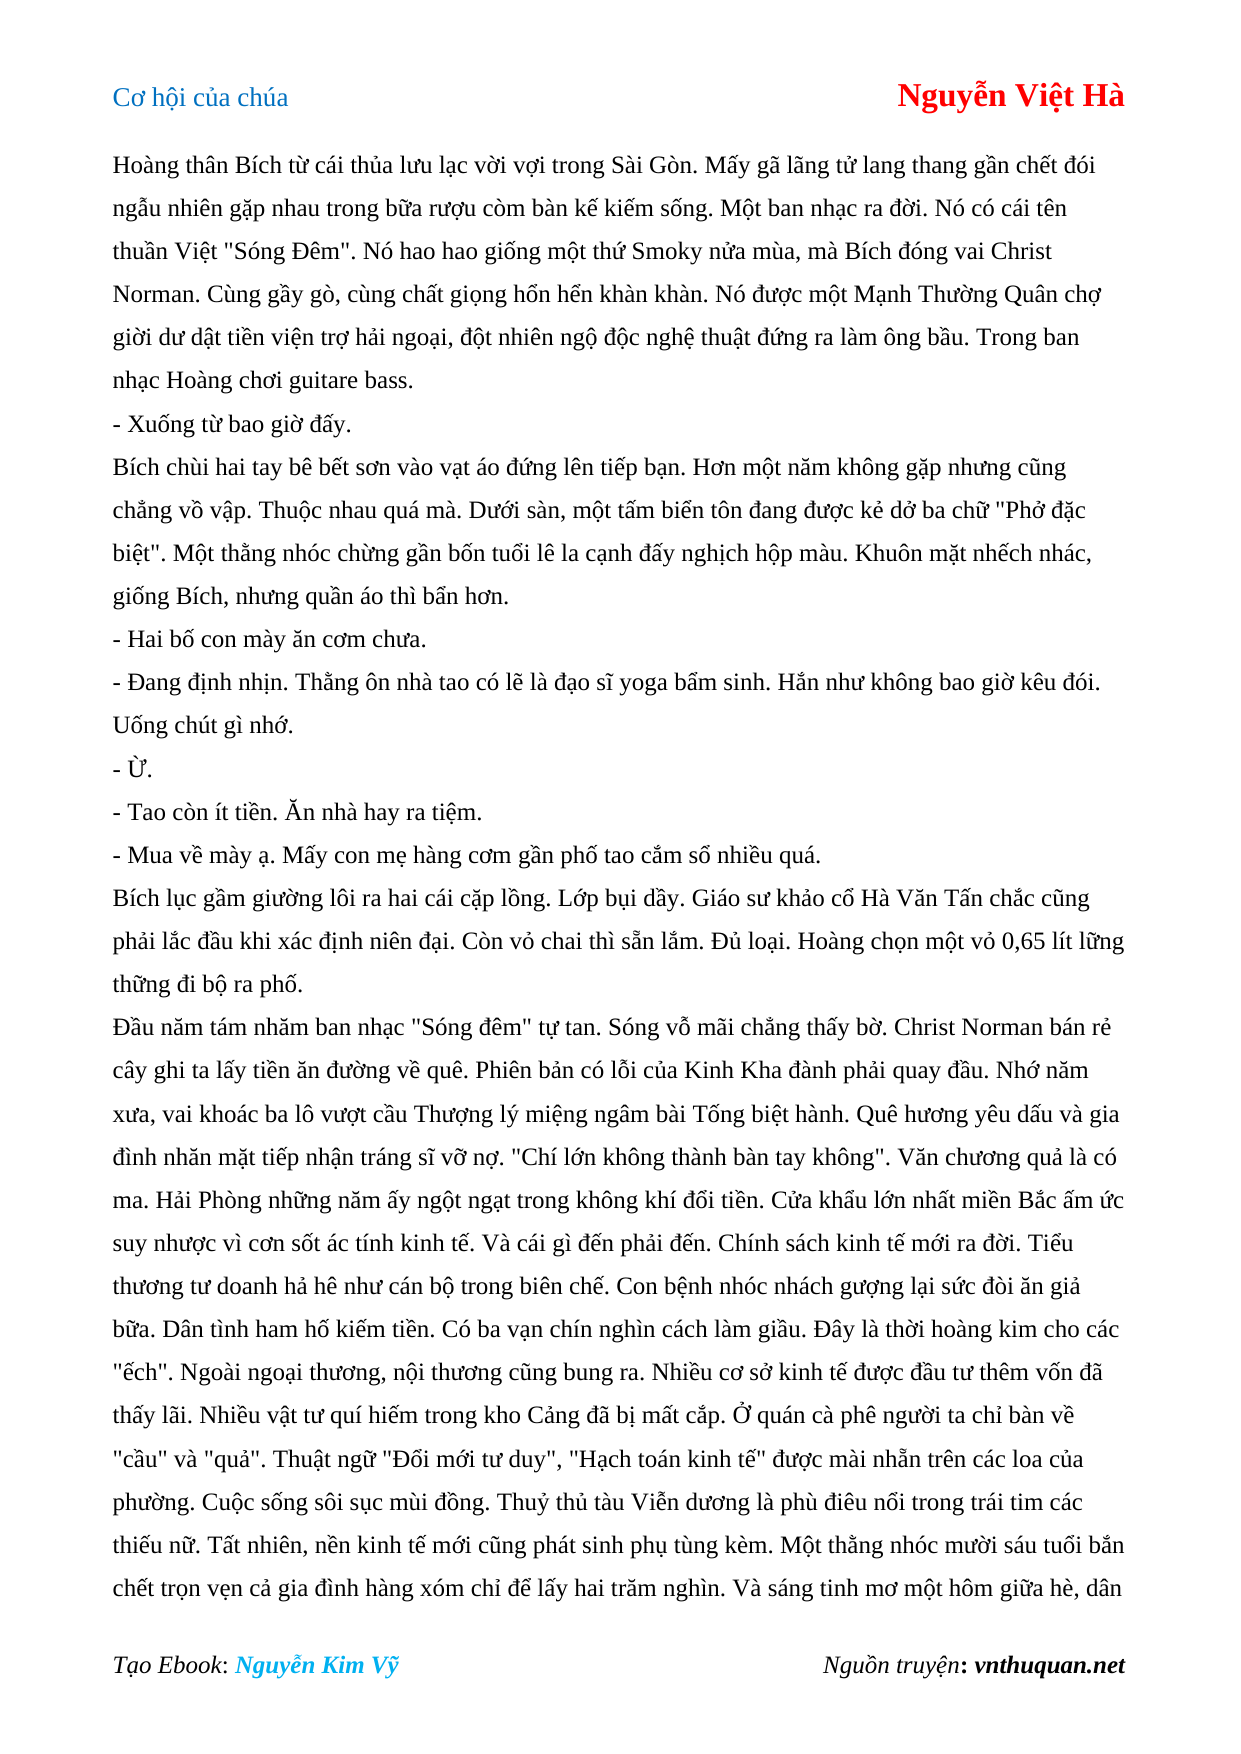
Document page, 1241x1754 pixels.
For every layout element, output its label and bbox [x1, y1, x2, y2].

text [112, 150, 1128, 1602]
